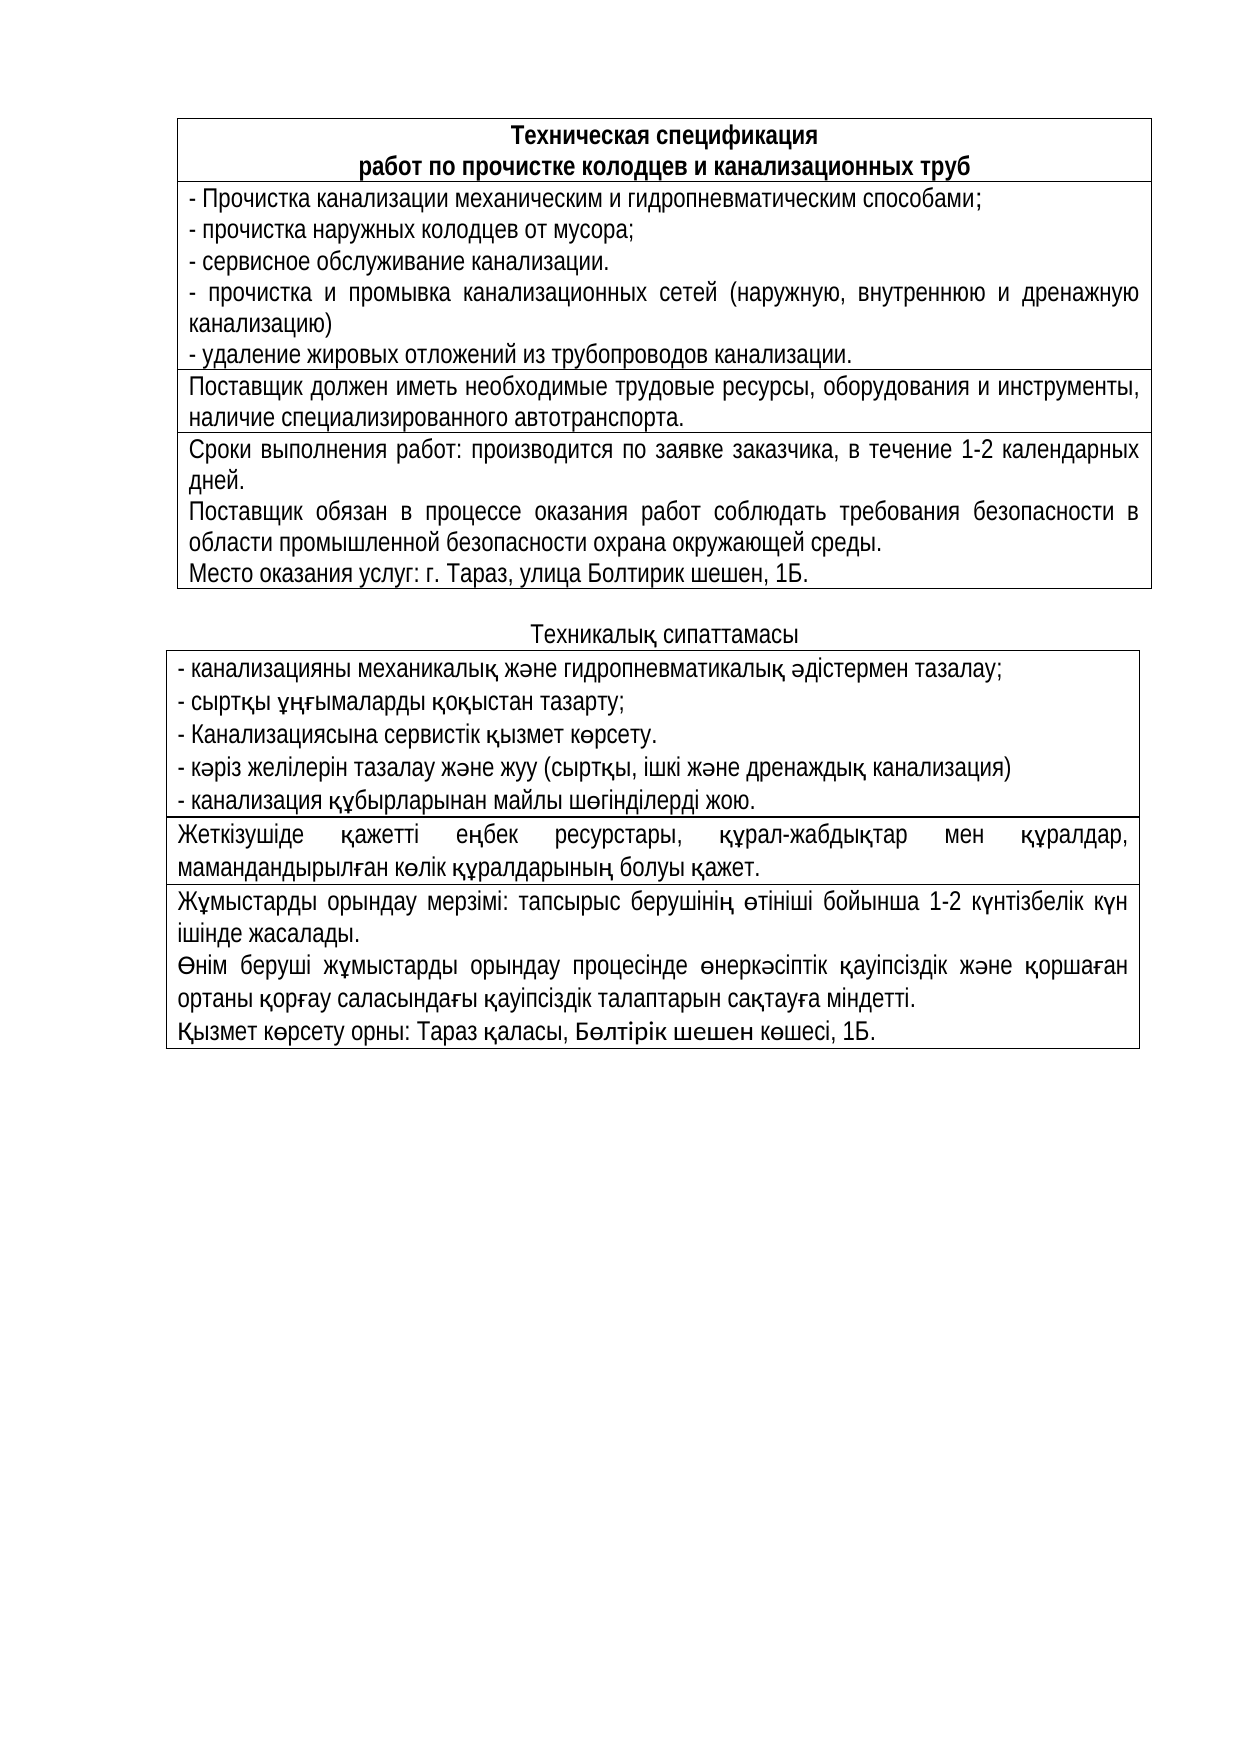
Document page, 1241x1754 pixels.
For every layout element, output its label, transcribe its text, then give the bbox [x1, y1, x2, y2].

table_cell - Прочистка канализации механическим и гидропневматическим способами; - прочистка наружных колодцев от мусора; - сервисное обслуживание канализации. - прочистка и промывка канализационных сетей (наружную, внутреннюю и дренажную канализацию) - удаление жировых отложений из трубопроводов канализации. [178, 182, 1151, 369]
table_cell Сроки выполнения работ: производится по заявке заказчика, в течение 1-2 календарных дней. Поставщик обязан в процессе оказания работ соблюдать требования безопасности в области промышленной безопасности охрана окружающей среды. Место оказания услуг: г. Тараз, улица Болтирик шешен, 1Б. [178, 433, 1151, 588]
text Техникалық сипаттамасы [177, 617, 1152, 650]
table_cell Поставщик должен иметь необходимые трудовые ресурсы, оборудования и инструменты, наличие специализированного автотранспорта. [178, 370, 1151, 432]
table_header - канализацияны механикалық және гидропневматикалық әдістермен тазалау; - сыртқы ұңғымаларды қоқыстан тазарту; - Канализациясына сервистік қызмет көрсету. - кәріз желілерін тазалау және жуу (сыртқы, ішкі және дренаждық канализация) - канализация құбырларынан майлы шөгінділерді жою. [167, 651, 1139, 816]
table_cell Жеткізушіде қажетті еңбек ресурстары, құрал-жабдықтар мен құралдар, мамандандырылған көлік құралдарының болуы қажет. [167, 818, 1139, 883]
table_header Техническая спецификация работ по прочистке колодцев и канализационных труб [178, 119, 1151, 181]
table_cell Жұмыстарды орындау мерзімі: тапсырыс берушінің өтініші бойынша 1-2 күнтізбелік күн ішінде жасалады. Өнім беруші жұмыстарды орындау процесінде өнеркәсіптік қауіпсіздік және қоршаған ортаны қорғау саласындағы қауіпсіздік талаптарын сақтауға міндетті. Қызмет көрсету орны: Тараз қаласы, Бөлтірік шешен көшесі, 1Б. [167, 885, 1139, 1048]
